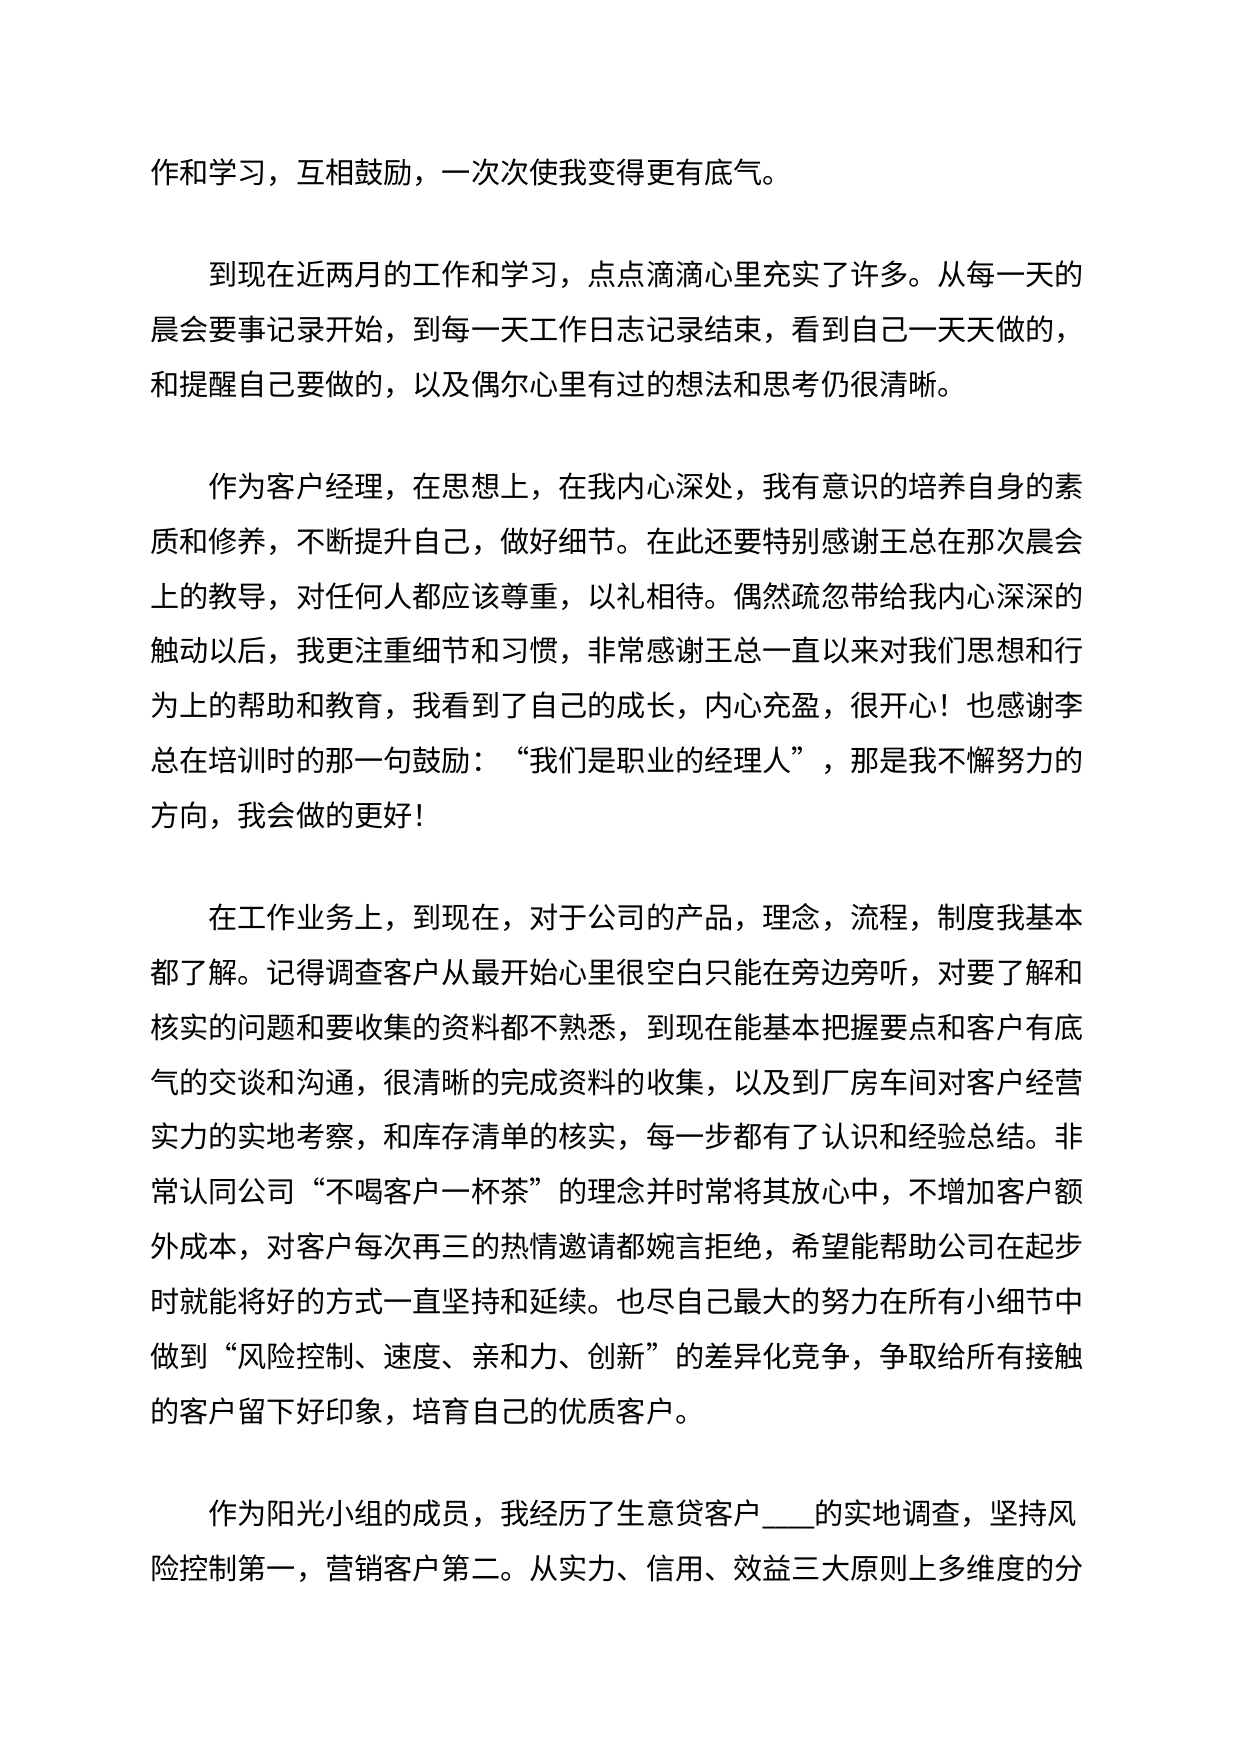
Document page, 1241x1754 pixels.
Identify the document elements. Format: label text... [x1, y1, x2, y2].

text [150, 150, 1090, 192]
text 在工作业务上，到现在，对于公司的产品，理念，流程，制度我基本都了解。记得调查客户从最开始心里很空白只能在旁边旁听，对要了解和核实的问题和要收集的资料都不熟悉，到现在能基本把握要点和客户有底气的交谈和沟通，很清晰的完成资料的收集，以及到厂房车间对客户经营实力的实地考察，和库存清单的核实，每一步都有了认识和经验总结。非常认同公司“不喝客户一杯茶”的理念并时常将其放心中，不增加客户额外成本，对客户每次再三的热情邀请都婉言拒绝，希望能帮助公司在起步时就能将好的方式一直坚持和延续。也尽自己最大的努力在所有小细节中做到“风险控制、速度、亲和力、创新”的差异化竞争，争取给所有接触的客户留下好印象，培育自己的优质客户。 [150, 894, 1090, 1431]
text 到现在近两月的工作和学习，点点滴滴心里充实了许多。从每一天的晨会要事记录开始，到每一天工作日志记录结束，看到自己一天天做的，和提醒自己要做的，以及偶尔心里有过的想法和思考仍很清晰。 [150, 252, 1090, 404]
text 作为客户经理，在思想上，在我内心深处，我有意识的培养自身的素质和修养，不断提升自己，做好细节。在此还要特别感谢王总在那次晨会上的教导，对任何人都应该尊重，以礼相待。偶然疏忽带给我内心深深的触动以后，我更注重细节和习惯，非常感谢王总一直以来对我们思想和行为上的帮助和教育，我看到了自己的成长，内心充盈，很开心！也感谢李总在培训时的那一句鼓励：“我们是职业的经理人”，那是我不懈努力的方向，我会做的更好！ [150, 463, 1090, 835]
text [150, 1490, 1090, 1588]
